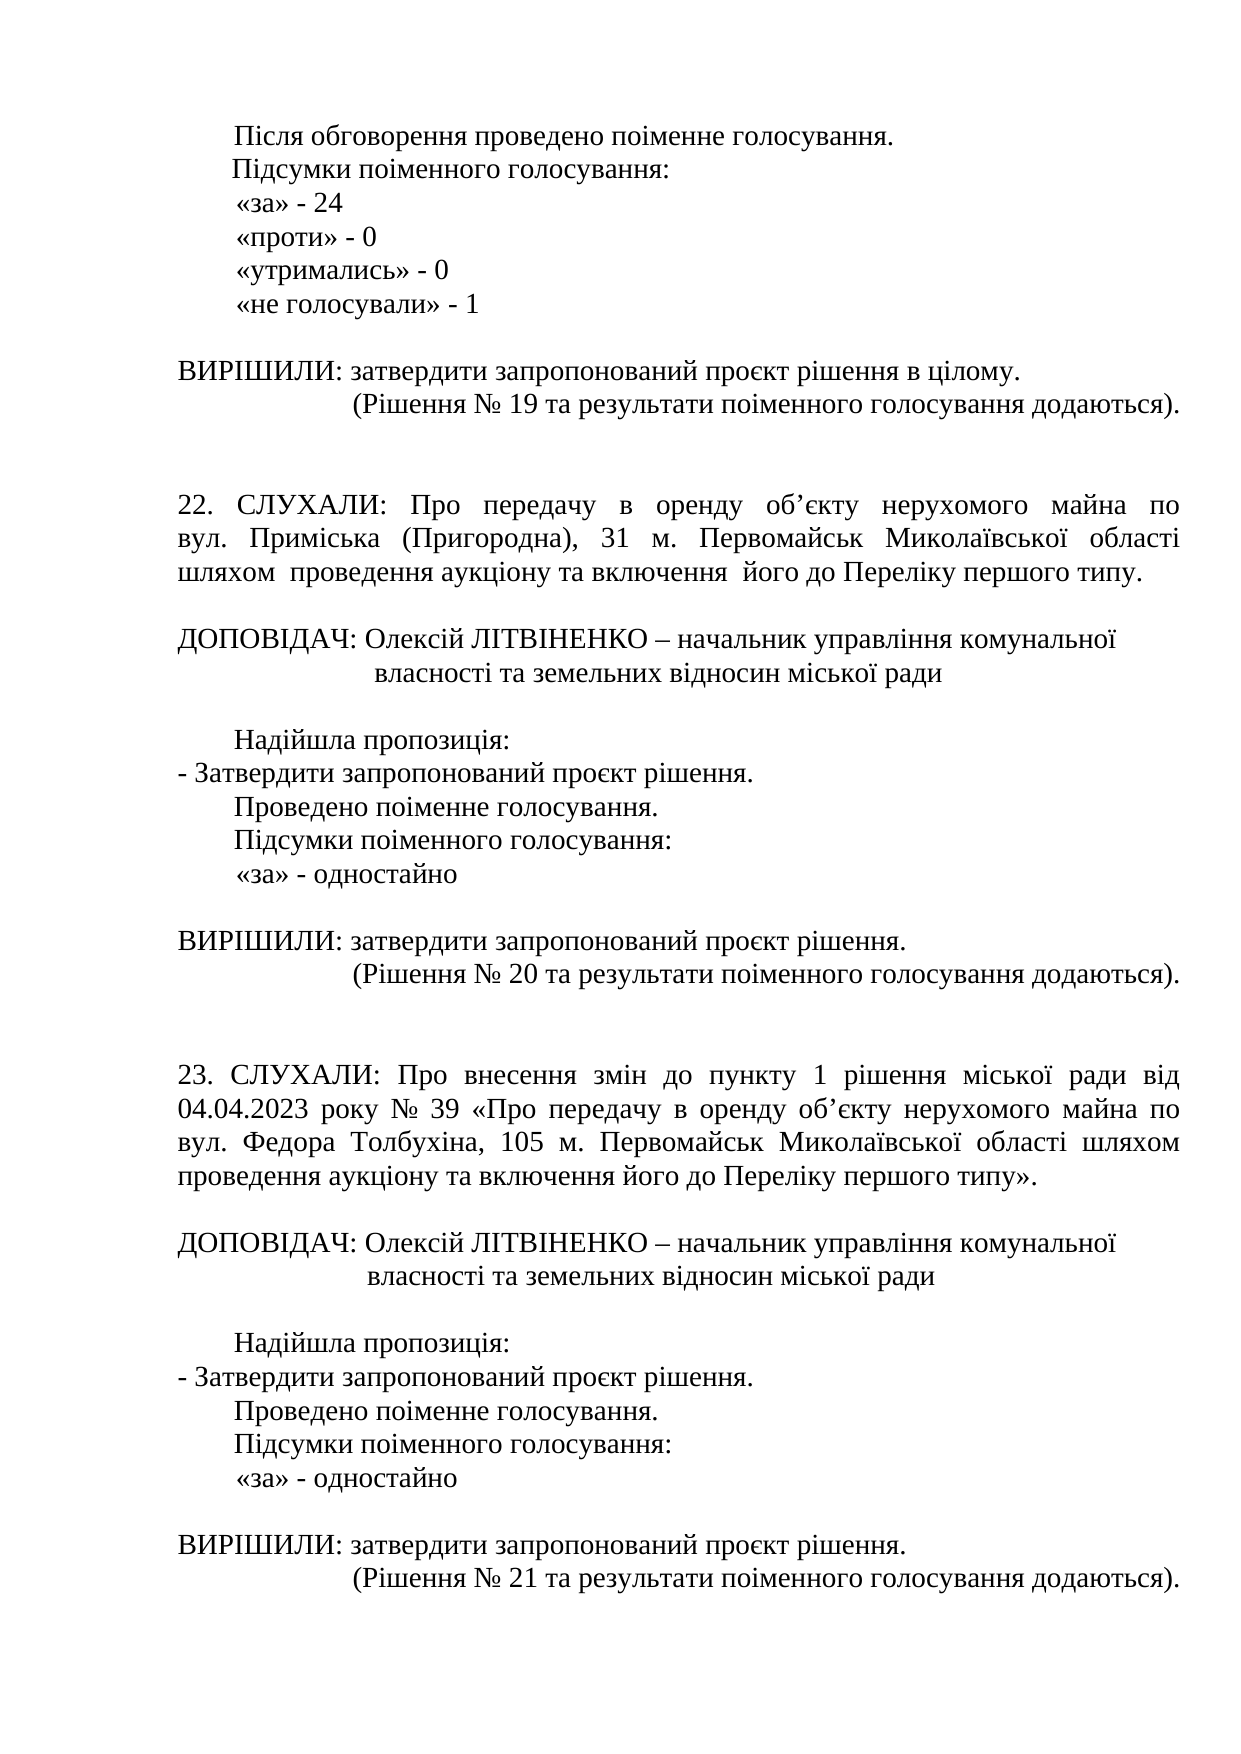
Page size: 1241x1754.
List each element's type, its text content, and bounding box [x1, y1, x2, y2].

text (Рішення № 19 та результати поіменного голосування додаються). [177, 386, 1181, 420]
text власності та земельних відносин міської ради [177, 655, 1181, 688]
text «проти» - 0 [177, 219, 1181, 252]
text Підсумки поіменного голосування: [177, 822, 1182, 856]
text - Затвердити запропонований проєкт рішення. [177, 1359, 1181, 1393]
text Проведено поіменне голосування. [177, 1393, 1181, 1426]
text Підсумки поіменного голосування: [177, 1426, 1182, 1460]
text - Затвердити запропонований проєкт рішення. [177, 755, 1181, 789]
text «за» - 24 [177, 185, 1181, 219]
text ДОПОВІДАЧ: Олексій ЛІТВІНЕНКО – начальник управління комунальної [177, 1225, 1181, 1258]
text 22. СЛУХАЛИ: Про передачу в оренду об’єкту нерухомого майна по вул. Приміська (Пригородна), 31 м. Первомайськ Миколаївської області шляхом проведення аукціону та включення його до Переліку першого типу. [177, 487, 1181, 588]
text «за» - одностайно [177, 856, 1181, 889]
text Підсумки поіменного голосування: [158, 152, 1181, 185]
text ДОПОВІДАЧ: Олексій ЛІТВІНЕНКО – начальник управління комунальної [177, 621, 1181, 655]
text ВИРІШИЛИ: затвердити запропонований проєкт рішення в цілому. [177, 353, 1181, 386]
text Надійшла пропозиція: [177, 722, 1181, 755]
text Проведено поіменне голосування. [177, 789, 1181, 822]
text 23. СЛУХАЛИ: Про внесення змін до пункту 1 рішення міської ради від 04.04.2023 року № 39 «Про передачу в оренду об’єкту нерухомого майна по вул. Федора Толбухіна, 105 м. Первомайськ Миколаївської області шляхом проведення аукціону та включення його до Переліку першого типу». [177, 1057, 1181, 1191]
text Після обговорення проведено поіменне голосування. [158, 118, 1181, 152]
text ВИРІШИЛИ: затвердити запропонований проєкт рішення. [177, 1527, 1181, 1560]
text Надійшла пропозиція: [177, 1326, 1181, 1359]
text ВИРІШИЛИ: затвердити запропонований проєкт рішення. [177, 923, 1181, 957]
text власності та земельних відносин міської ради [177, 1258, 1181, 1292]
text «за» - одностайно [177, 1460, 1181, 1493]
text (Рішення № 20 та результати поіменного голосування додаються). [177, 957, 1181, 990]
text «не голосували» - 1 [177, 286, 1181, 319]
text (Рішення № 21 та результати поіменного голосування додаються). [177, 1560, 1181, 1594]
text «утримались» - 0 [177, 252, 1181, 286]
